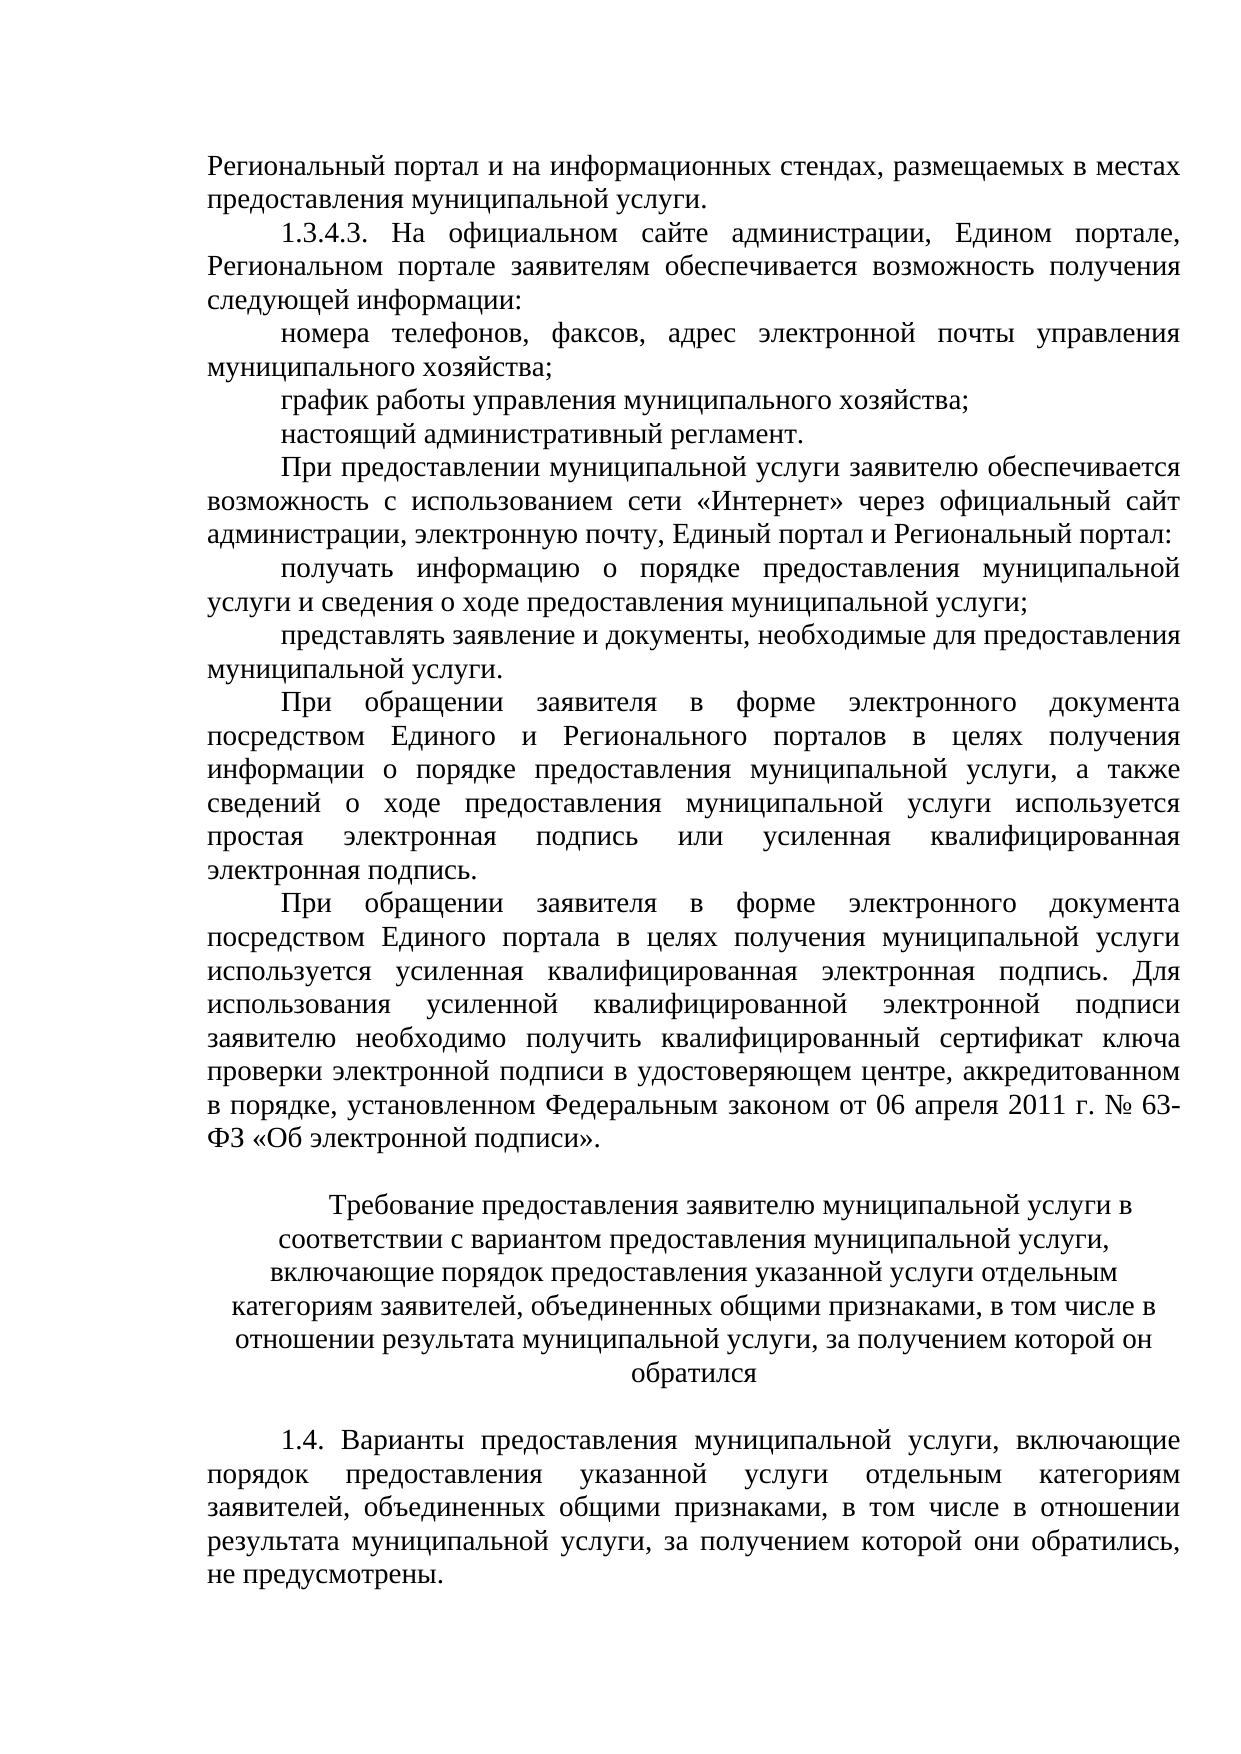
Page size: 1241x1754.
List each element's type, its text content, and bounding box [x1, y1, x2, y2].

text настоящий административный регламент. [207, 416, 1181, 449]
text получать информацию о порядке предоставления муниципальной услуги и сведения о ходе предоставления муниципальной услуги; [207, 550, 1181, 617]
text график работы управления муниципального хозяйства; [207, 382, 1181, 416]
text представлять заявление и документы, необходимые для предоставления муниципальной услуги. [207, 617, 1181, 684]
title 1.4. Варианты предоставления муниципальной услуги, включающие порядок предоставления указанной услуги отдельным категориям заявителей, объединенных общими признаками, в том числе в отношении результата муниципальной услуги, за получением которой они обратились, не предусмотрены. [207, 1422, 1181, 1590]
text 1.3.4.3. На официальном сайте администрации, Едином портале, Региональном портале заявителям обеспечивается возможность получения следующей информации: [207, 215, 1181, 315]
title Требование предоставления заявителю муниципальной услуги в соответствии с вариантом предоставления муниципальной услуги, включающие порядок предоставления указанной услуги отдельным категориям заявителей, объединенных общими признаками, в том числе в отношении результата муниципальной услуги, за получением которой он обратился [207, 1187, 1181, 1389]
text При обращении заявителя в форме электронного документа посредством Единого и Регионального порталов в целях получения информации о порядке предоставления муниципальной услуги, а также сведений о ходе предоставления муниципальной услуги используется простая электронная подпись или усиленная квалифицированная электронная подпись. [207, 684, 1181, 886]
text При предоставлении муниципальной услуги заявителю обеспечивается возможность с использованием сети «Интернет» через официальный сайт администрации, электронную почту, Единый портал и Региональный портал: [207, 449, 1181, 550]
text номера телефонов, факсов, адрес электронной почты управления муниципального хозяйства; [207, 315, 1181, 382]
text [207, 148, 1181, 215]
text При обращении заявителя в форме электронного документа посредством Единого портала в целях получения муниципальной услуги используется усиленная квалифицированная электронная подпись. Для использования усиленной квалифицированной электронной подписи заявителю необходимо получить квалифицированный сертификат ключа проверки электронной подписи в удостоверяющем центре, аккредитованном в порядке, установленном Федеральным законом от 06 апреля 2011 г. № 63-ФЗ «Об электронной подписи». [207, 886, 1181, 1154]
